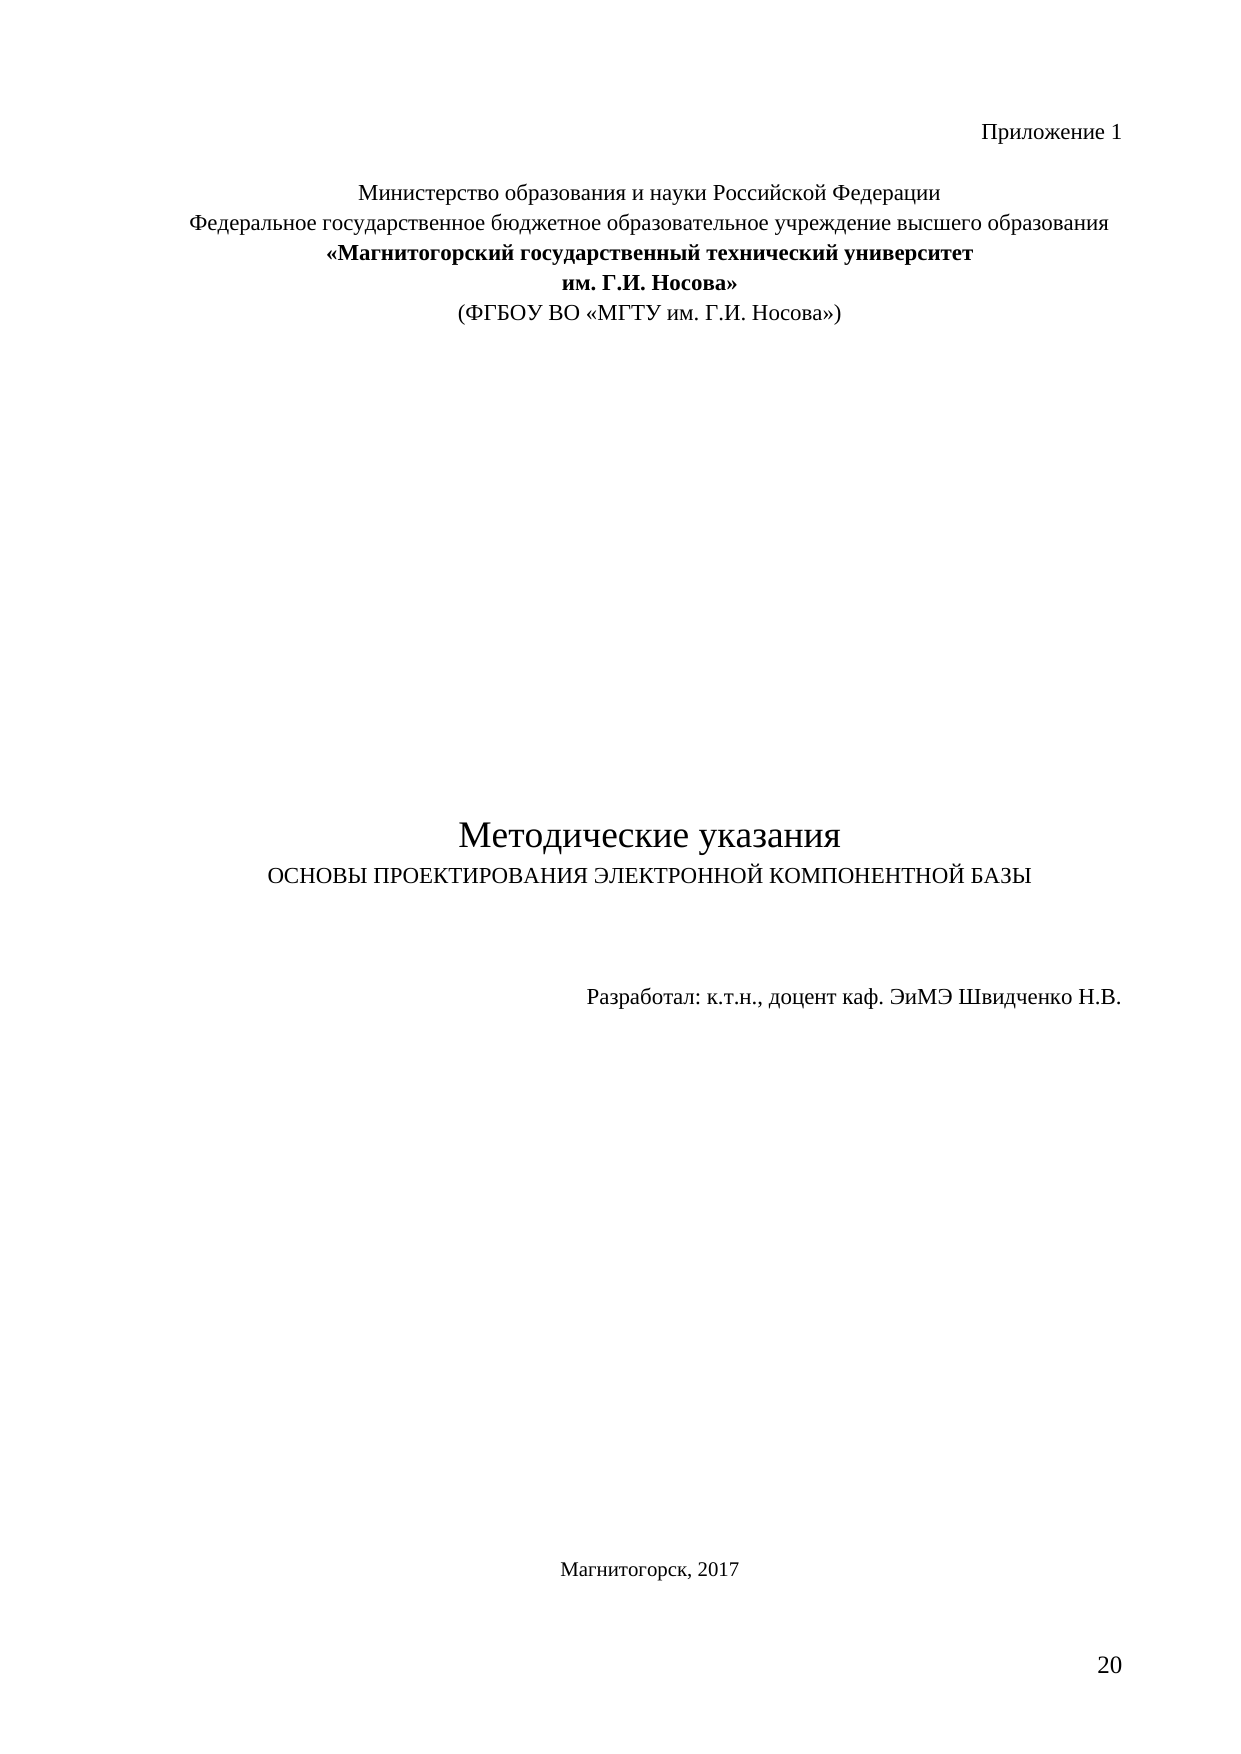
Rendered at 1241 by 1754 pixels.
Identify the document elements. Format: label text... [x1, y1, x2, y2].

text Магнитогорск, 2017 [177, 1557, 1122, 1581]
text Министерство образования и науки Российской Федерации [177, 178, 1122, 205]
text «Магнитогорский государственный технический университет [177, 239, 1122, 265]
text Разработал: к.т.н., доцент каф. ЭиМЭ Швидченко Н.В. [177, 983, 1122, 1010]
text ОСНОВЫ ПРОЕКТИРОВАНИЯ ЭЛЕКТРОННОЙ КОМПОНЕНТНОЙ БАЗЫ [177, 862, 1122, 889]
text (ФГБОУ ВО «МГТУ им. Г.И. Носова») [177, 299, 1122, 326]
text Федеральное государственное бюджетное образовательное учреждение высшего образования [177, 209, 1122, 235]
text Приложение 1 [177, 118, 1122, 144]
text им. Г.И. Носова» [177, 269, 1122, 296]
text Методические указания [177, 813, 1122, 856]
